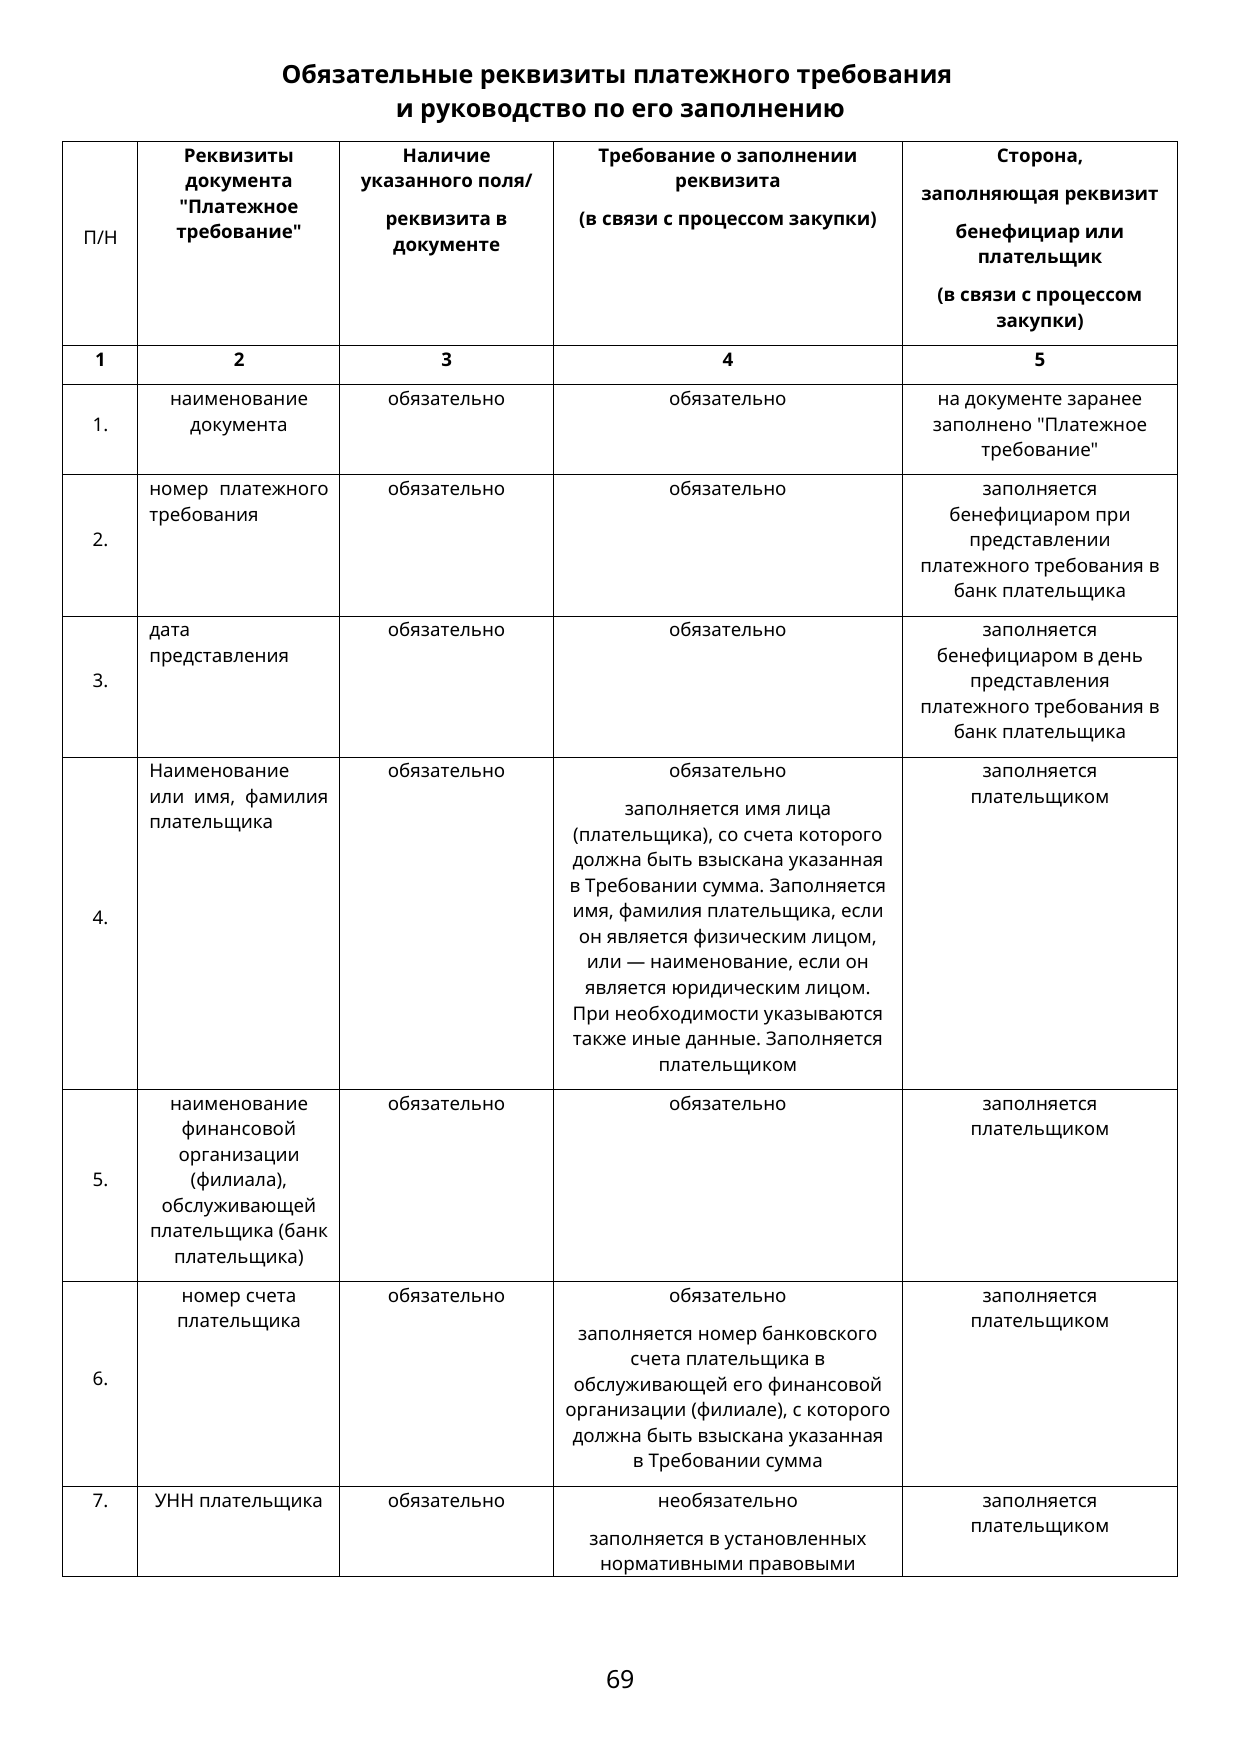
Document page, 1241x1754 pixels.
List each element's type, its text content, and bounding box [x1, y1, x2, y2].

table_cell 2. [63, 475, 137, 616]
text Обязательные реквизиты платежного требования и руководство по его заполнению [207, 56, 1034, 124]
table_cell 1. [63, 385, 137, 474]
table_cell 3. [63, 617, 137, 757]
table_header Сторона, заполняющая реквизит бенефициар или плательщик (в связи с процессом закупки) [903, 142, 1177, 345]
table_cell обязательно [554, 1090, 902, 1281]
table_cell обязательно [340, 1282, 553, 1486]
table_cell наименование документа [138, 385, 339, 474]
table_cell обязательно [340, 475, 553, 616]
table_cell 5. [63, 1090, 137, 1281]
table_cell УНН плательщика [138, 1487, 339, 1576]
table_header П/Н [63, 142, 137, 345]
table_cell дата представления [138, 617, 339, 757]
table_cell обязательно [340, 617, 553, 757]
table_cell 1 [63, 346, 137, 384]
table_cell Наименование или имя, фамилия плательщика [138, 758, 339, 1089]
table_cell 3 [340, 346, 553, 384]
table_cell заполняется бенефициаром при представлении платежного требования в банк плательщика [903, 475, 1177, 616]
table_cell обязательно [340, 385, 553, 474]
table_cell заполняется плательщиком [903, 1487, 1177, 1576]
table_cell номер платежного требования [138, 475, 339, 616]
table_cell 2 [138, 346, 339, 384]
table_cell обязательно [554, 385, 902, 474]
table_cell заполняется плательщиком [903, 1282, 1177, 1486]
table_cell обязательно [554, 475, 902, 616]
table_cell 6. [63, 1282, 137, 1486]
table_cell обязательно [340, 1487, 553, 1576]
table_cell на документе заранее заполнено "Платежное требование" [903, 385, 1177, 474]
table_cell обязательно [554, 617, 902, 757]
table_header Наличие указанного поля/ реквизита в документе [340, 142, 553, 345]
table_cell наименование финансовой организации (филиала), обслуживающей плательщика (банк плательщика) [138, 1090, 339, 1281]
table_cell заполняется плательщиком [903, 1090, 1177, 1281]
table_cell обязательно [340, 1090, 553, 1281]
table_cell заполняется бенефициаром в день представления платежного требования в банк плательщика [903, 617, 1177, 757]
table_cell заполняется плательщиком [903, 758, 1177, 1089]
table_cell 4. [63, 758, 137, 1089]
table_cell номер счета плательщика [138, 1282, 339, 1486]
table_cell 4 [554, 346, 902, 384]
table_cell 5 [903, 346, 1177, 384]
table_header Реквизиты документа "Платежное требование" [138, 142, 339, 345]
table_header Требование о заполнении реквизита (в связи с процессом закупки) [554, 142, 902, 345]
table_cell обязательно [340, 758, 553, 1089]
table_cell обязательно заполняется имя лица (плательщика), со счета которого должна быть взыскана указанная в Требовании сумма. Заполняется имя, фамилия плательщика, если он является физическим лицом, или — наименование, если он является юридическим лицом. При необходимости указываются также иные данные. Заполняется плательщиком [554, 758, 902, 1089]
table_cell обязательно заполняется номер банковского счета плательщика в обслуживающей его финансовой организации (филиале), с которого должна быть взыскана указанная в Требовании сумма [554, 1282, 902, 1486]
table_cell 7. [63, 1487, 137, 1576]
